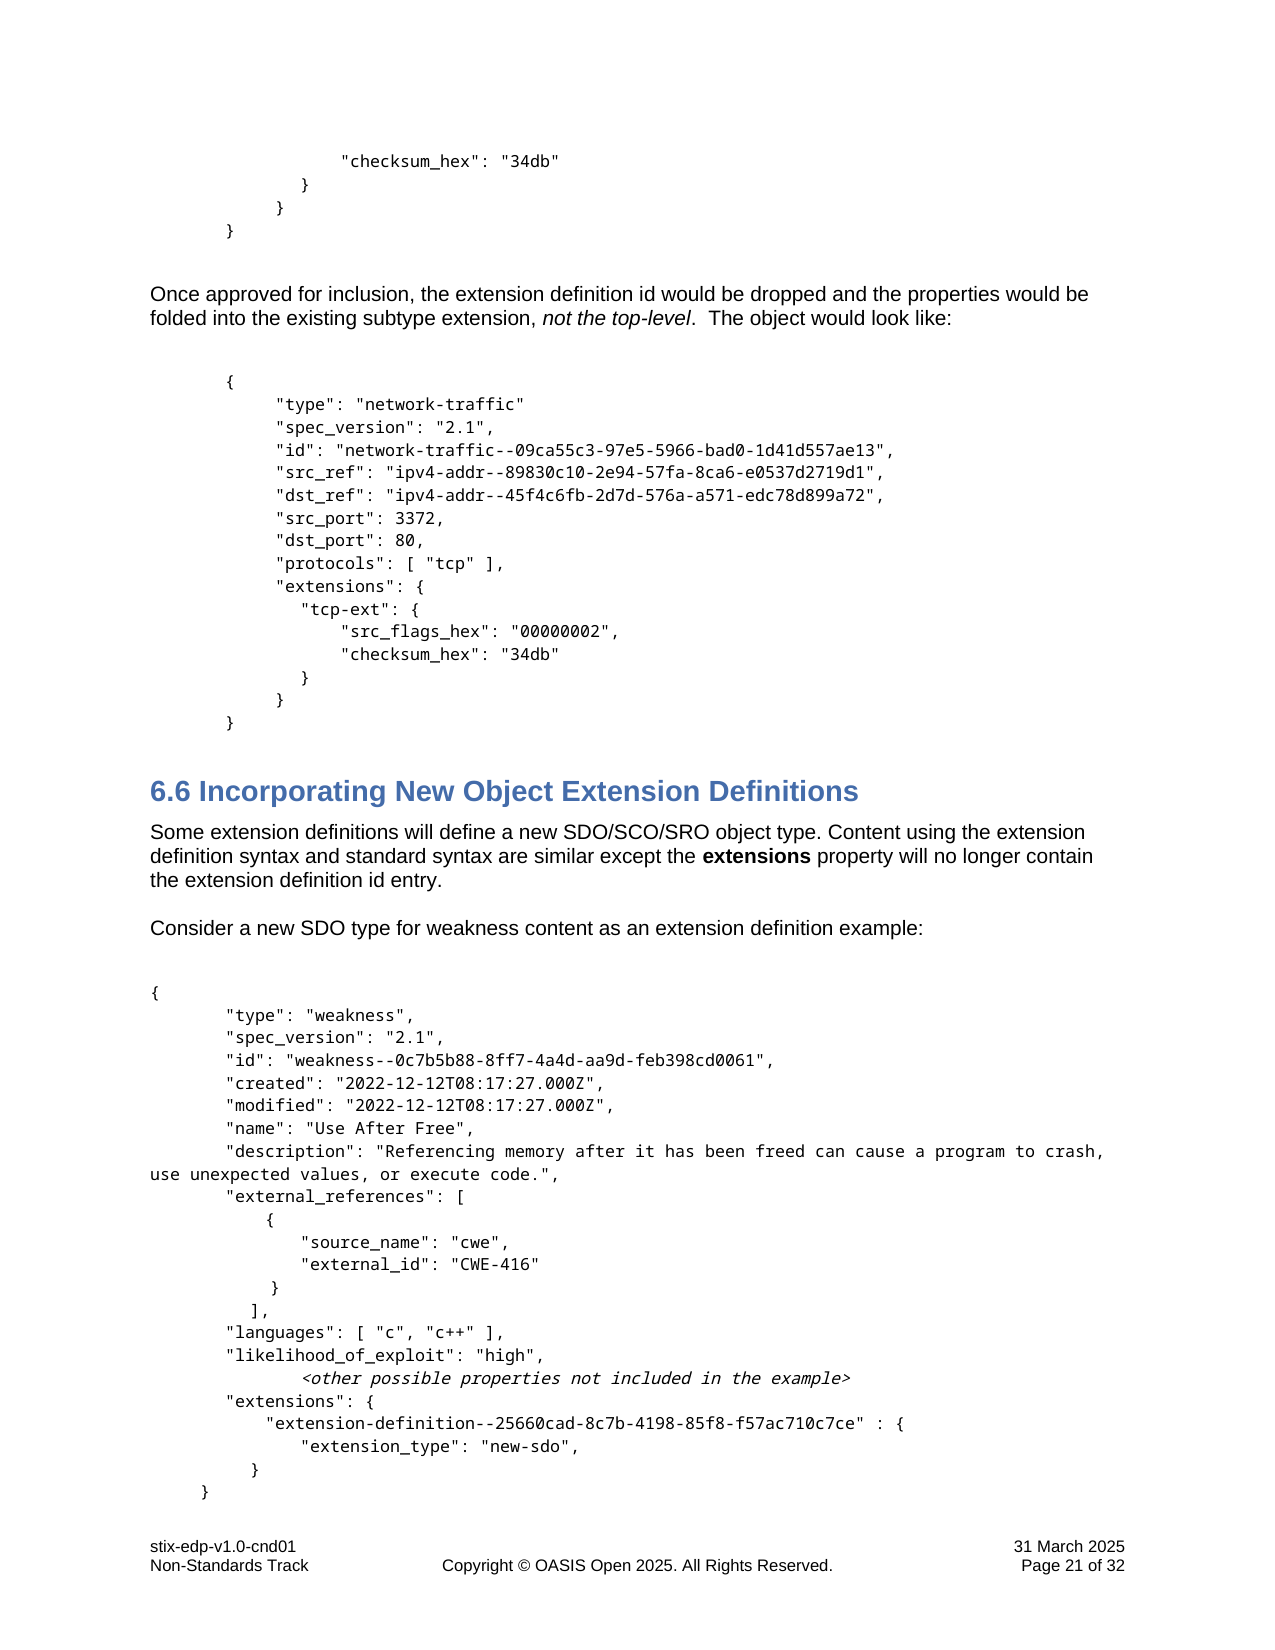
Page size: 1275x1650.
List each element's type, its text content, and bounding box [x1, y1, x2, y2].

text } [225, 688, 1125, 711]
text "checksum_hex": "34db" [225, 150, 1125, 173]
text } [225, 665, 1125, 688]
text "likelihood_of_exploit": "high", [225, 1344, 1125, 1366]
text "src_flags_hex": "00000002", [225, 620, 1125, 642]
subtitle Incorporating New Object Extension Definitions [150, 774, 1125, 807]
text } [150, 1457, 1125, 1480]
text "created": "2022-12-12T08:17:27.000Z", [150, 1071, 1125, 1094]
text "extensions": { [225, 574, 1125, 597]
text "dst_port": 80, [225, 529, 1125, 552]
text "src_ref": "ipv4-addr--89830c10-2e94-57fa-8ca6-e0537d2719d1", [225, 461, 1125, 483]
text } [150, 1480, 1125, 1503]
text <other possible properties not included in the example> [150, 1366, 1125, 1389]
text "tcp-ext": { [300, 597, 1125, 620]
text } [225, 195, 1125, 218]
text Consider a new SDO type for weakness content as an extension definition example: [150, 916, 1125, 940]
text "modified": "2022-12-12T08:17:27.000Z", [150, 1094, 1125, 1117]
text "id": "network-traffic--09ca55c3-97e5-5966-bad0-1d41d557ae13", [225, 438, 1125, 461]
text "extension-definition--25660cad-8c7b-4198-85f8-f57ac710c7ce" : { [150, 1412, 1125, 1434]
text { [225, 1207, 1125, 1230]
text "type": "weakness", [150, 1003, 1125, 1026]
text "external_id": "CWE-416" [300, 1253, 1125, 1276]
text "description": "Referencing memory after it has been freed can cause a program to crash, use unexpected values, or execute code.", [150, 1139, 1125, 1185]
text } [225, 218, 1125, 241]
text "type": "network-traffic" [225, 393, 1125, 415]
text "extension_type": "new-sdo", [225, 1434, 1125, 1457]
text { [225, 370, 1125, 393]
text } [225, 173, 1125, 195]
text "name": "Use After Free", [150, 1117, 1125, 1139]
text Once approved for inclusion, the extension definition id would be dropped and the properties would be folded into the existing subtype extension, not the top-level. The object would look like: [150, 281, 1125, 329]
text "languages": [ "c", "c++" ], [225, 1321, 1125, 1344]
text { [150, 980, 1125, 1003]
text "dst_ref": "ipv4-addr--45f4c6fb-2d7d-576a-a571-edc78d899a72", [225, 483, 1125, 506]
text "src_port": 3372, [225, 506, 1125, 529]
text "spec_version": "2.1", [225, 415, 1125, 438]
text "extensions": { [150, 1389, 1125, 1412]
text ], [150, 1298, 1125, 1321]
text "checksum_hex": "34db" [225, 642, 1125, 665]
text "external_references": [ [150, 1185, 1125, 1207]
text } [225, 711, 1125, 733]
text Some extension definitions will define a new SDO/SCO/SRO object type. Content using the extension definition syntax and standard syntax are similar except the extensions property will no longer contain the extension definition id entry. [150, 820, 1125, 892]
text "source_name": "cwe", [300, 1230, 1125, 1253]
text "spec_version": "2.1", [150, 1026, 1125, 1048]
text } [150, 1276, 1125, 1298]
text "protocols": [ "tcp" ], [225, 552, 1125, 574]
text "id": "weakness--0c7b5b88-8ff7-4a4d-aa9d-feb398cd0061", [150, 1048, 1125, 1071]
